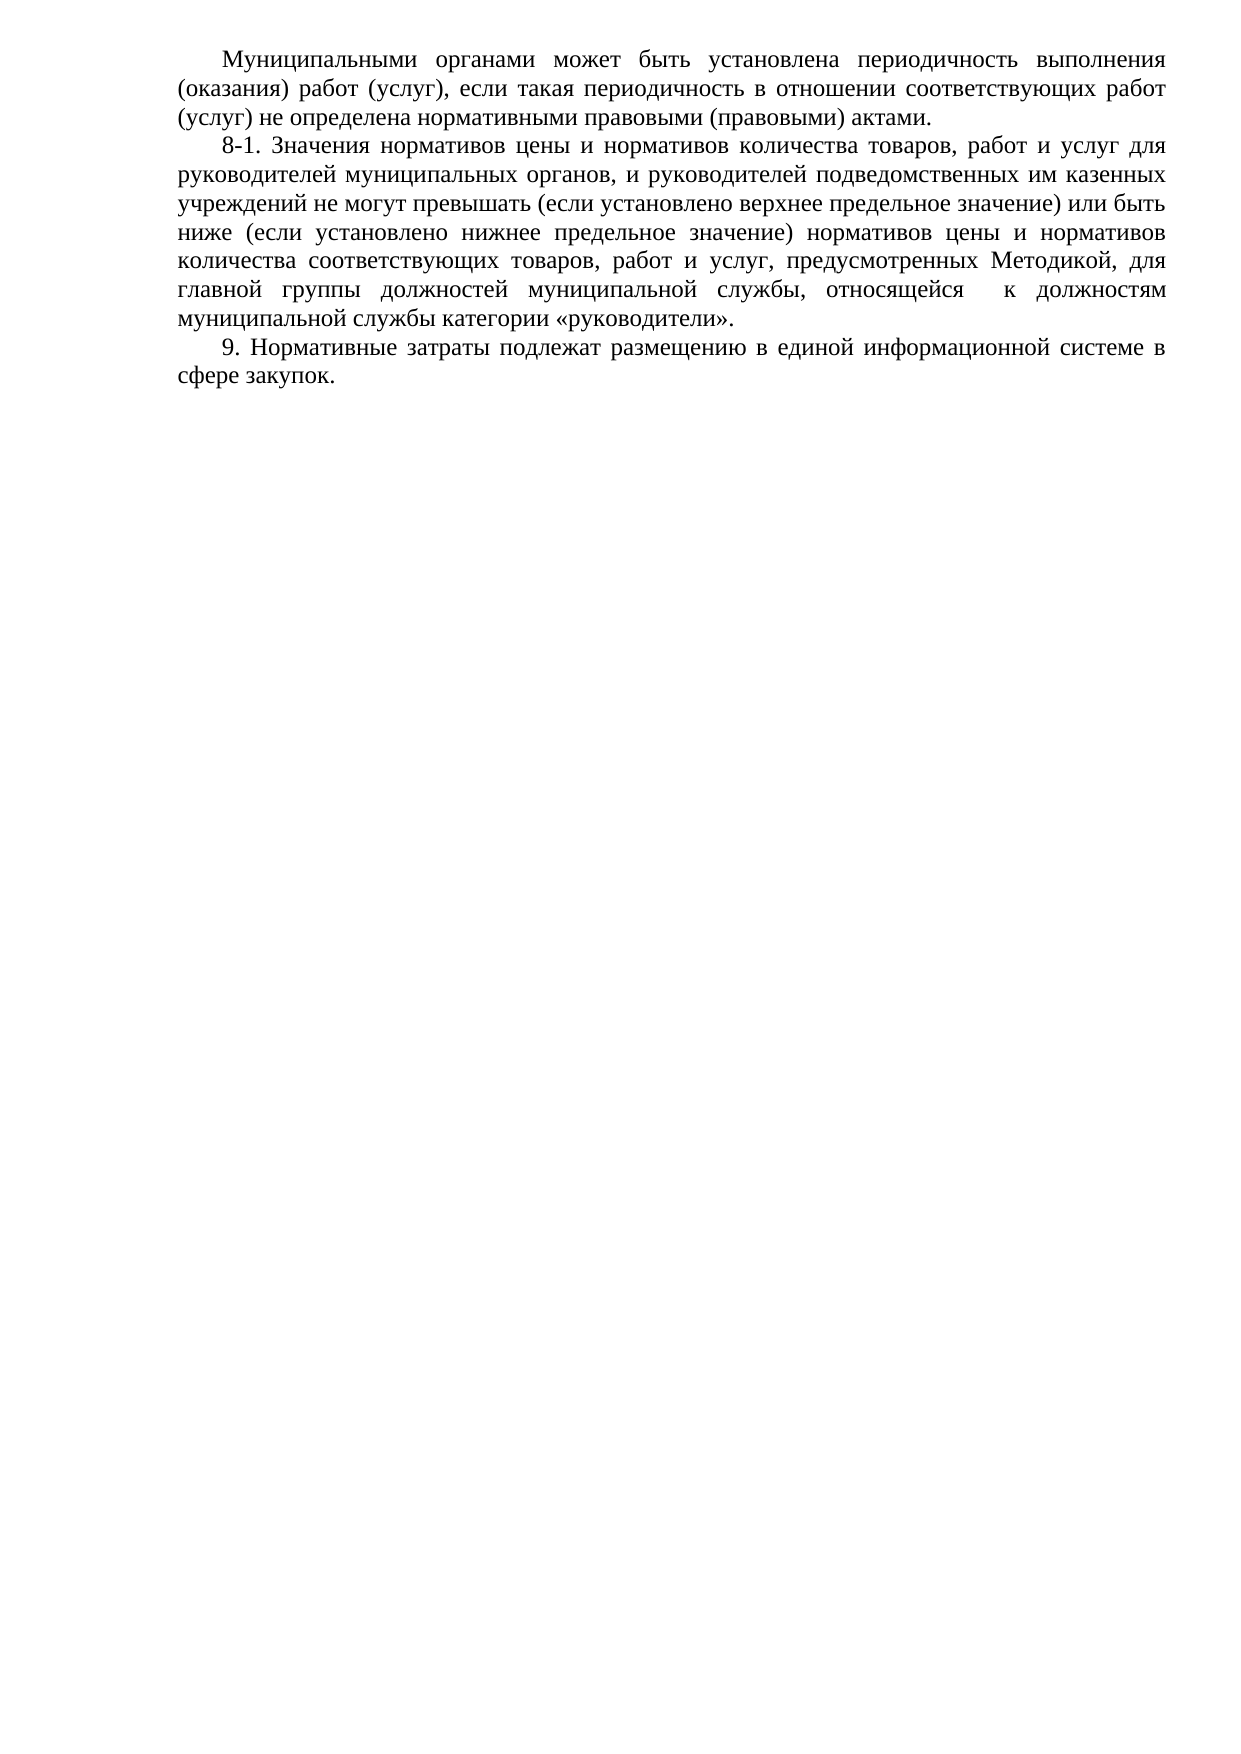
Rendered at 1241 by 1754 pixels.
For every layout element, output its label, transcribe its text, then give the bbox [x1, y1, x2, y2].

text 8-1. Значения нормативов цены и нормативов количества товаров, работ и услуг для руководителей муниципальных органов, и руководителей подведомственных им казенных учреждений не могут превышать (если установлено верхнее предельное значение) или быть ниже (если установлено нижнее предельное значение) нормативов цены и нормативов количества соответствующих товаров, работ и услуг, предусмотренных Методикой, для главной группы должностей муниципальной службы, относящейся к должностям муниципальной службы категории «руководители». [177, 131, 1167, 332]
text 9. Нормативные затраты подлежат размещению в единой информационной системе в сфере закупок. [177, 332, 1167, 389]
text Муниципальными органами может быть установлена периодичность выполнения (оказания) работ (услуг), если такая периодичность в отношении соответствующих работ (услуг) не определена нормативными правовыми (правовыми) актами. [177, 44, 1167, 131]
